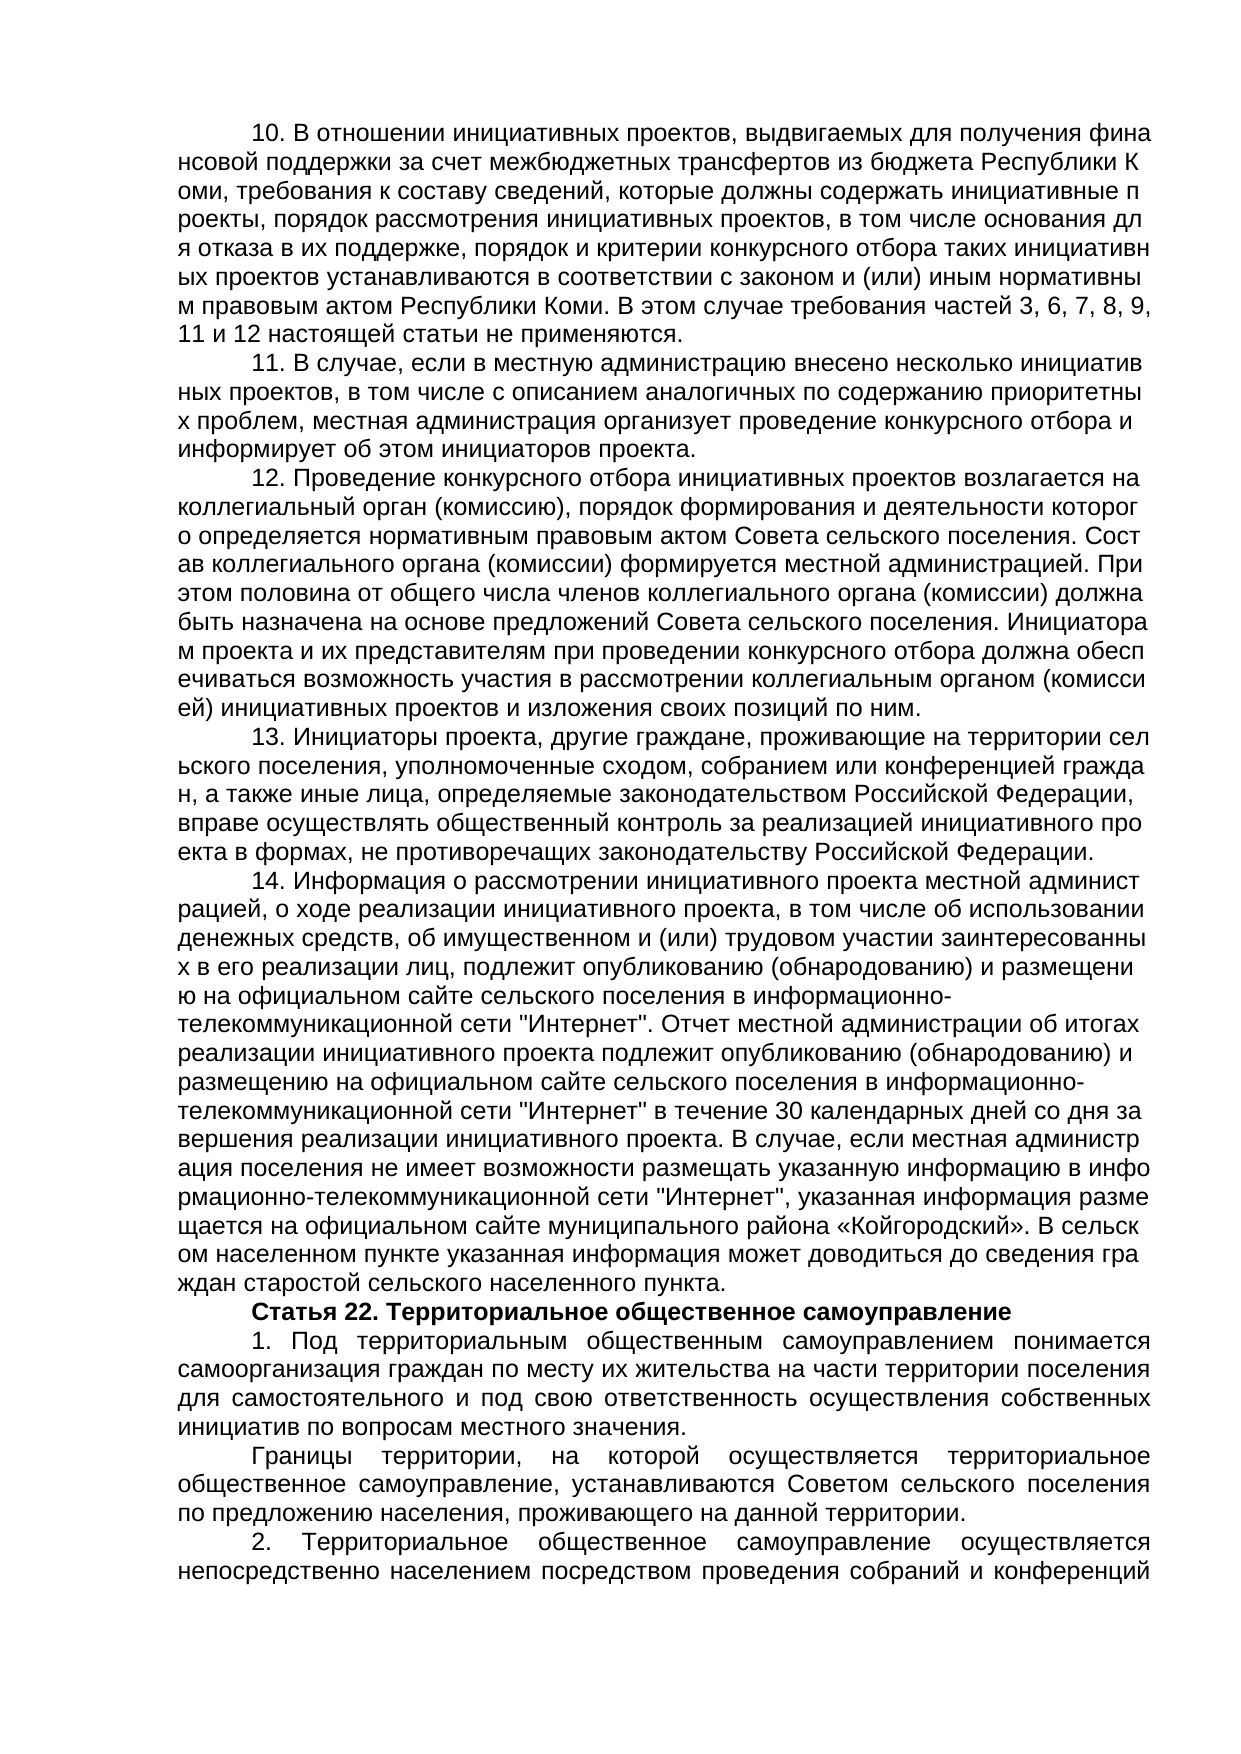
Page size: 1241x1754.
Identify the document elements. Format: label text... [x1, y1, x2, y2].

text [177, 1527, 1152, 1584]
text Статья 22. Территориальное общественное самоуправление [177, 1297, 1152, 1326]
text 14. Информация о рассмотрении инициативного проекта местной администрацией, о ходе реализации инициативного проекта, в том числе об использовании денежных средств, об имущественном и (или) трудовом участии заинтересованных в его реализации лиц, подлежит опубликованию (обнародованию) и размещению на официальном сайте сельского поселения в информационно-телекоммуникационной сети "Интернет". Отчет местной администрации об итогах реализации инициативного проекта подлежит опубликованию (обнародованию) и размещению на официальном сайте сельского поселения в информационно-телекоммуникационной сети "Интернет" в течение 30 календарных дней со дня завершения реализации инициативного проекта. В случае, если местная администрация поселения не имеет возможности размещать указанную информацию в информационно-телекоммуникационной сети "Интернет", указанная информация размещается на официальном сайте муниципального района «Койгородский». В сельском населенном пункте указанная информация может доводиться до сведения граждан старостой сельского населенного пункта. [177, 866, 1152, 1297]
text Границы территории, на которой осуществляется территориальное общественное самоуправление, устанавливаются Советом сельского поселения по предложению населения, проживающего на данной территории. [177, 1441, 1152, 1527]
text 13. Инициаторы проекта, другие граждане, проживающие на территории сельского поселения, уполномоченные сходом, собранием или конференцией граждан, а также иные лица, определяемые законодательством Российской Федерации, вправе осуществлять общественный контроль за реализацией инициативного проекта в формах, не противоречащих законодательству Российской Федерации. [177, 722, 1152, 866]
text 11. В случае, если в местную администрацию внесено несколько инициативных проектов, в том числе с описанием аналогичных по содержанию приоритетных проблем, местная администрация организует проведение конкурсного отбора и информирует об этом инициаторов проекта. [177, 348, 1152, 463]
text 12. Проведение конкурсного отбора инициативных проектов возлагается на коллегиальный орган (комиссию), порядок формирования и деятельности которого определяется нормативным правовым актом Совета сельского поселения. Состав коллегиального органа (комиссии) формируется местной администрацией. При этом половина от общего числа членов коллегиального органа (комиссии) должна быть назначена на основе предложений Совета сельского поселения. Инициаторам проекта и их представителям при проведении конкурсного отбора должна обеспечиваться возможность участия в рассмотрении коллегиальным органом (комиссией) инициативных проектов и изложения своих позиций по ним. [177, 463, 1152, 722]
text 10. В отношении инициативных проектов, выдвигаемых для получения финансовой поддержки за счет межбюджетных трансфертов из бюджета Республики Коми, требования к составу сведений, которые должны содержать инициативные проекты, порядок рассмотрения инициативных проектов, в том числе основания для отказа в их поддержке, порядок и критерии конкурсного отбора таких инициативных проектов устанавливаются в соответствии с законом и (или) иным нормативным правовым актом Республики Коми. В этом случае требования частей 3, 6, 7, 8, 9, 11 и 12 настоящей статьи не применяются. [177, 118, 1152, 348]
text 1. Под территориальным общественным самоуправлением понимается самоорганизация граждан по месту их жительства на части территории поселения для самостоятельного и под свою ответственность осуществления собственных инициатив по вопросам местного значения. [177, 1326, 1152, 1441]
